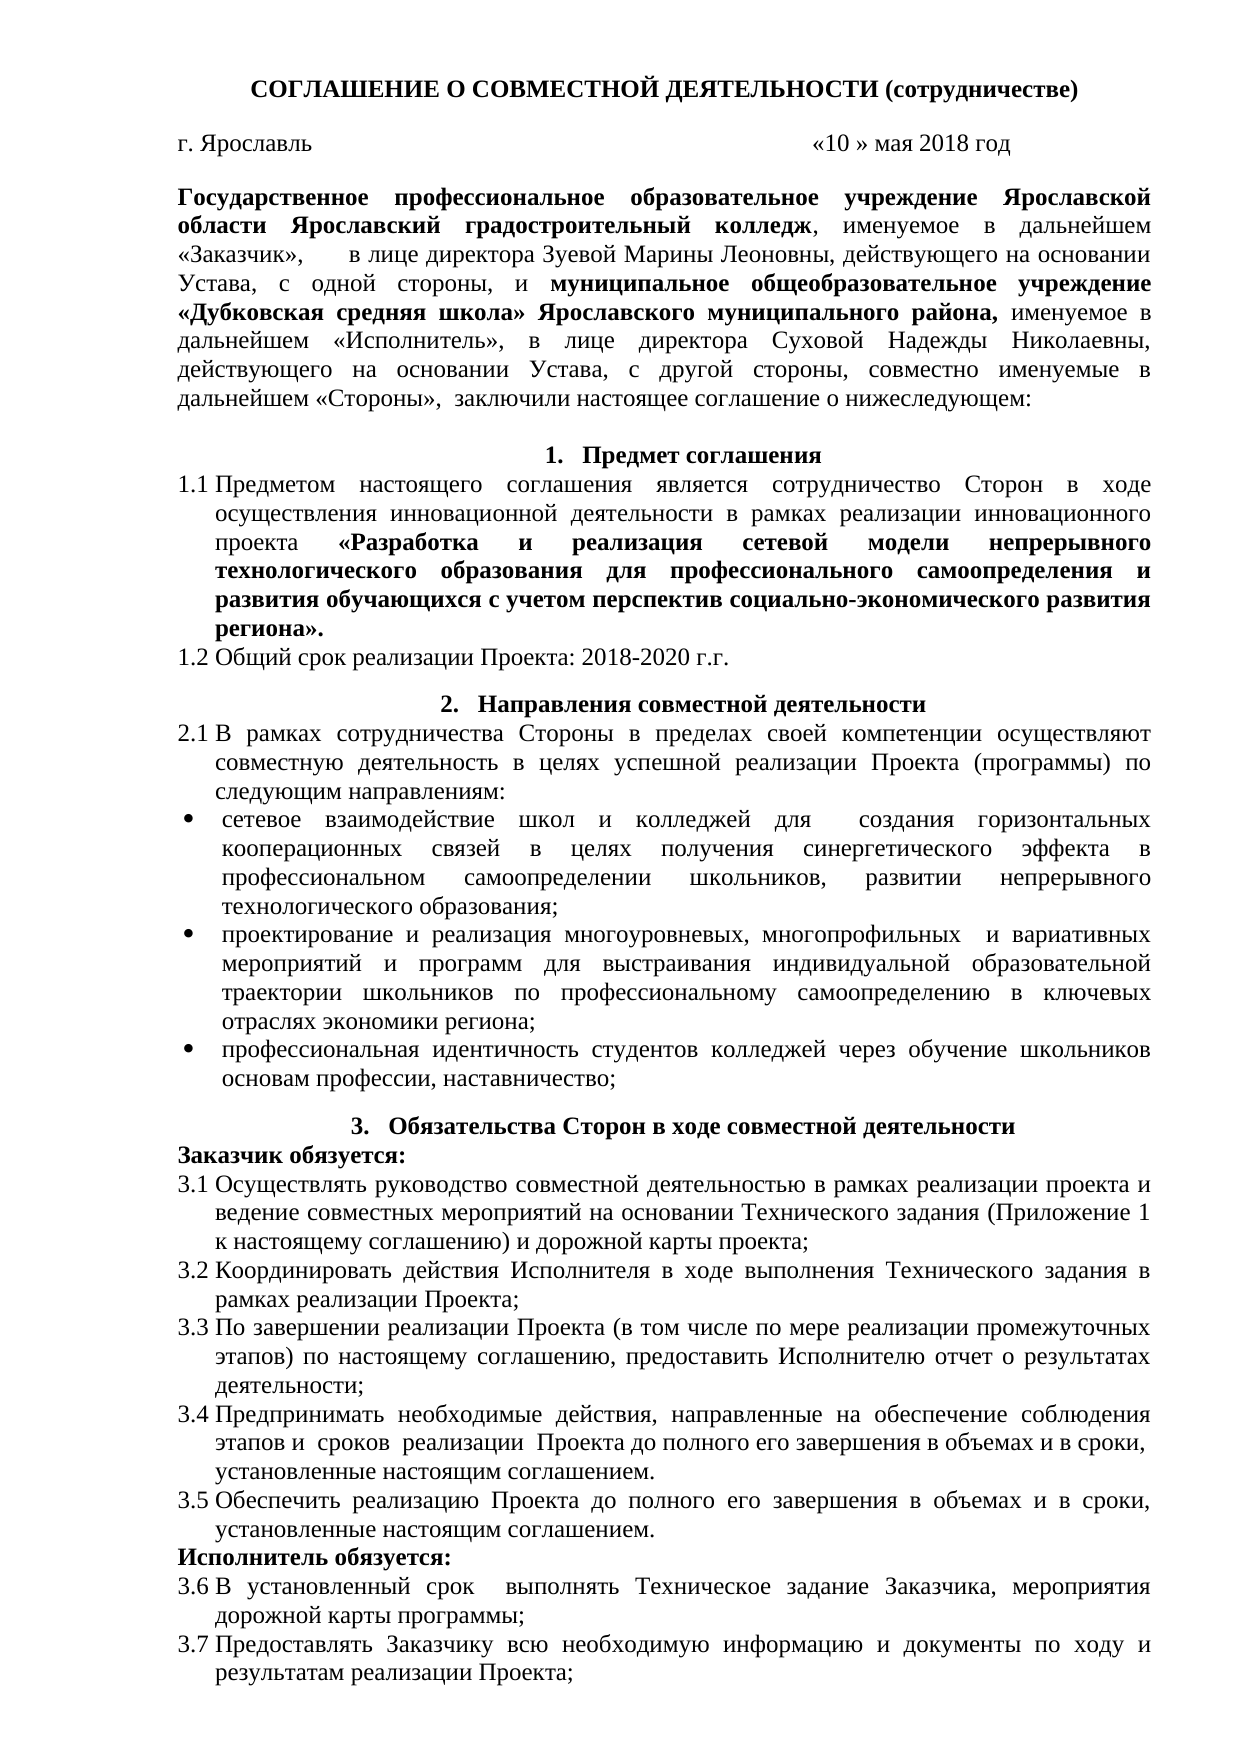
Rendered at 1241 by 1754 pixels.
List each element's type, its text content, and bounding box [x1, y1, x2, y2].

list Обязательства Сторон в ходе совместной деятельности [215, 1111, 1152, 1140]
list Координировать действия Исполнителя в ходе выполнения Технического задания в рамках реализации Проекта; [177, 1255, 1152, 1312]
list По завершении реализации Проекта (в том числе по мере реализации промежуточных этапов) по настоящему соглашению, предоставить Исполнителю отчет о результатах деятельности; [177, 1312, 1152, 1399]
list Предоставлять Заказчику всю необходимую информацию и документы по ходу и результатам реализации Проекта; [177, 1629, 1152, 1686]
text г. Ярославль «10 » мая 2018 год [177, 128, 1152, 156]
list Предметом настоящего соглашения является сотрудничество Сторон в ходе осуществления инновационной деятельности в рамках реализации инновационного проекта «Разработка и реализация сетевой модели непрерывного технологического образования для профессионального самоопределения и развития обучающихся с учетом перспектив социально-экономического развития региона». [177, 469, 1152, 642]
list Заказчик обязуется: [177, 1140, 1152, 1169]
list Предмет соглашения [215, 440, 1152, 469]
list Общий срок реализации Проекта: 2018-2020 г.г. [177, 642, 1152, 670]
list установленные настоящим соглашением. [215, 1456, 1152, 1485]
list Осуществлять руководство совместной деятельностью в рамках реализации проекта и ведение совместных мероприятий на основании Технического задания (Приложение 1 к настоящему соглашению) и дорожной карты проекта; [177, 1169, 1152, 1255]
list В установленный срок выполнять Техническое задание Заказчика, мероприятия дорожной карты программы; [177, 1571, 1152, 1629]
list Направления совместной деятельности [215, 689, 1152, 718]
text Государственное профессиональное образовательное учреждение Ярославской области Ярославский градостроительный колледж, именуемое в дальнейшем «Заказчик», в лице директора Зуевой Марины Леоновны, действующего на основании Устава, с одной стороны, и муниципальное общеобразовательное учреждение «Дубковская средняя школа» Ярославского муниципального района, именуемое в дальнейшем «Исполнитель», в лице директора Суховой Надежды Николаевны, действующего на основании Устава, с другой стороны, совместно именуемые в дальнейшем «Стороны», заключили настоящее соглашение о нижеследующем: [177, 182, 1152, 412]
list Исполнитель обязуется: [177, 1542, 1152, 1571]
list В рамках сотрудничества Стороны в пределах своей компетенции осуществляют совместную деятельность в целях успешной реализации Проекта (программы) по следующим направлениям: [177, 718, 1152, 804]
text СОГЛАШЕНИЕ О СОВМЕСТНОЙ ДЕЯТЕЛЬНОСТИ (сотрудничестве) [177, 74, 1152, 103]
list проектирование и реализация многоуровневых, многопрофильных и вариативных мероприятий и программ для выстраивания индивидуальной образовательной траектории школьников по профессиональному самоопределению в ключевых отраслях экономики региона; [184, 919, 1152, 1034]
list профессиональная идентичность студентов колледжей через обучение школьников основам профессии, наставничество; [184, 1034, 1152, 1092]
list Предпринимать необходимые действия, направленные на обеспечение соблюдения этапов и сроков реализации Проекта до полного его завершения в объемах и в сроки, [177, 1399, 1152, 1456]
list сетевое взаимодействие школ и колледжей для создания горизонтальных кооперационных связей в целях получения синергетического эффекта в профессиональном самоопределении школьников, развитии непрерывного технологического образования; [184, 804, 1152, 919]
list Обеспечить реализацию Проекта до полного его завершения в объемах и в сроки, установленные настоящим соглашением. [177, 1485, 1152, 1542]
